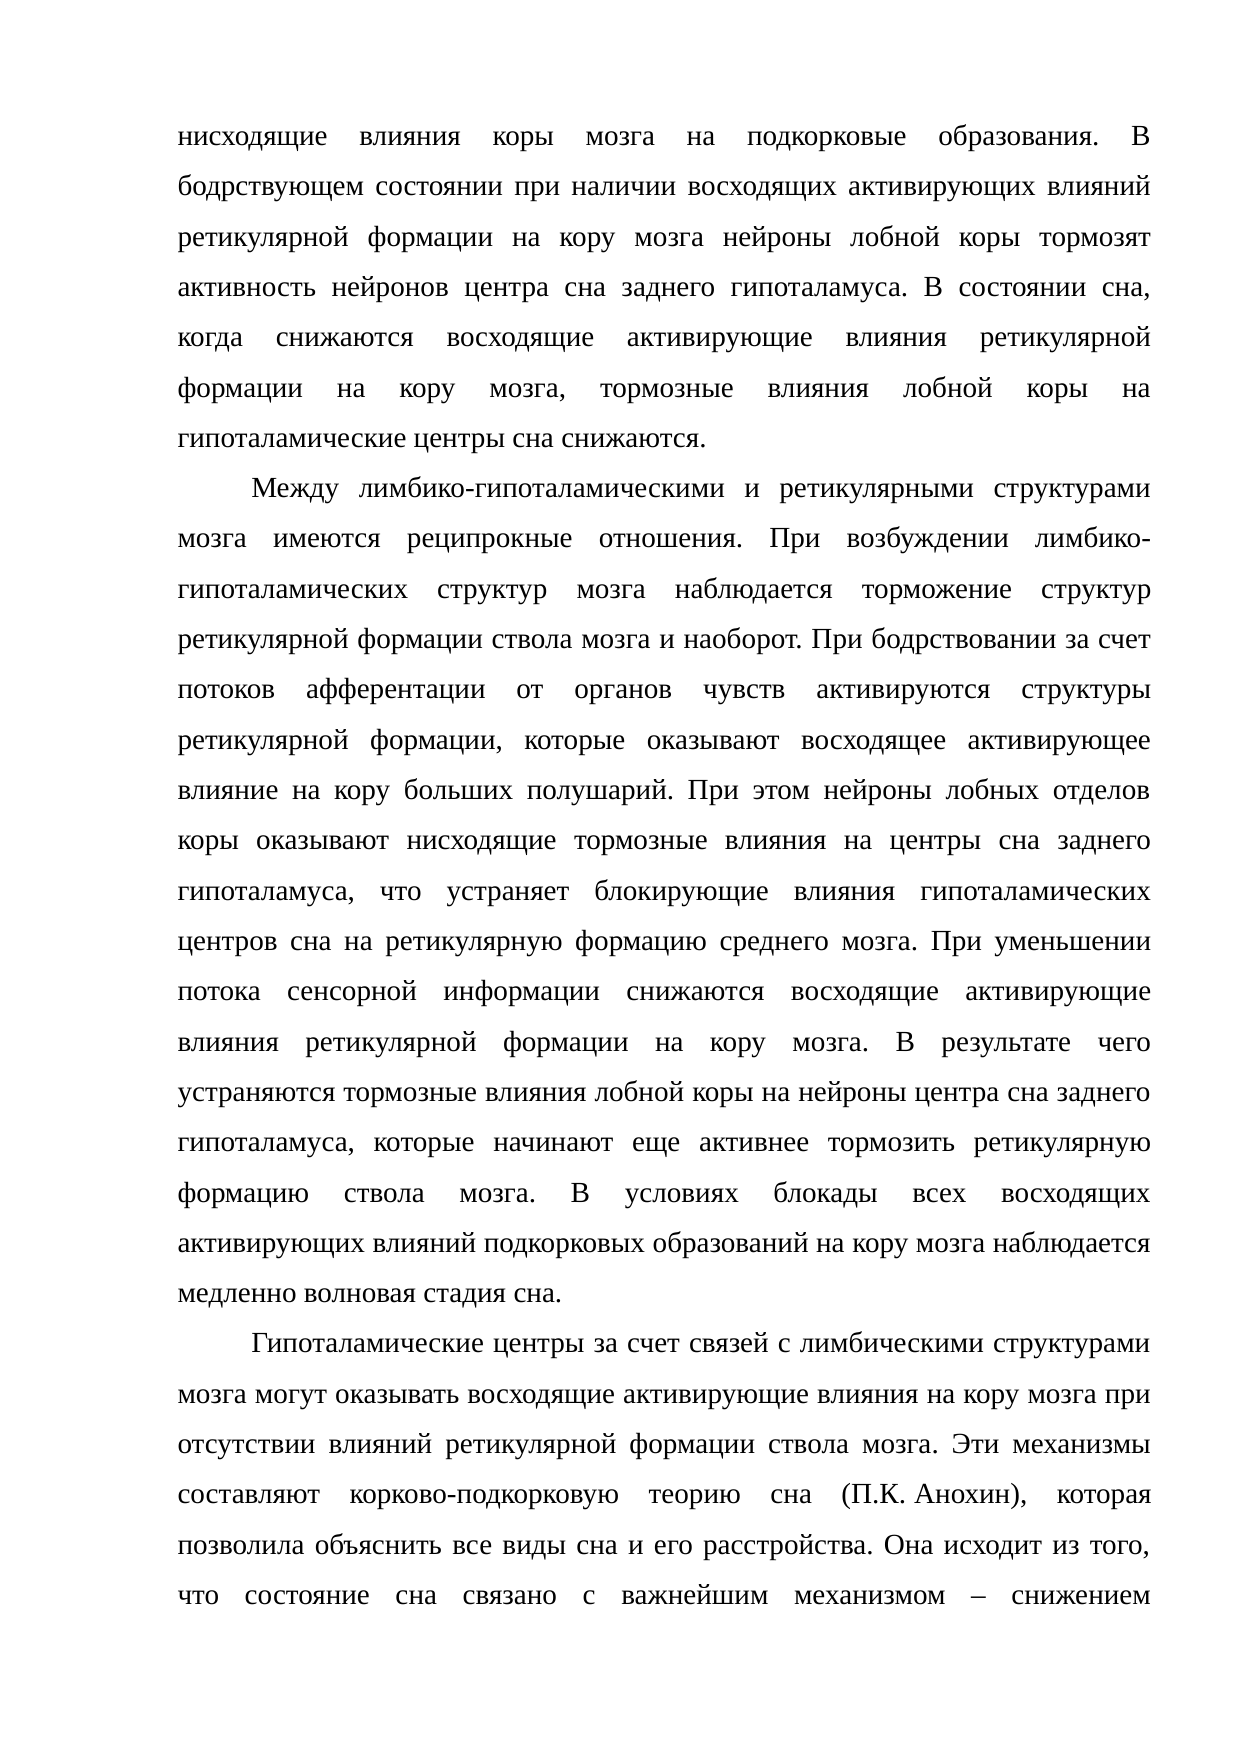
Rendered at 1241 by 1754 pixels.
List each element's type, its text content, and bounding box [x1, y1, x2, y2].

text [177, 1326, 1152, 1611]
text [177, 118, 1152, 453]
text Между лимбико-гипоталамическими и ретикулярными структурами мозга имеются реципрокные отношения. При возбуждении лимбико-гипоталамических структур мозга наблюдается торможение структур ретикулярной формации ствола мозга и наоборот. При бодрствовании за счет потоков афферентации от органов чувств активируются структуры ретикулярной формации, которые оказывают восходящее активирующее влияние на кору больших полушарий. При этом нейроны лобных отделов коры оказывают нисходящие тормозные влияния на центры сна заднего гипоталамуса, что устраняет блокирующие влияния гипоталамических центров сна на ретикулярную формацию среднего мозга. При уменьшении потока сенсорной информации снижаются восходящие активирующие влияния ретикулярной формации на кору мозга. В результате чего устраняются тормозные влияния лобной коры на нейроны центра сна заднего гипоталамуса, которые начинают еще активнее тормозить ретикулярную формацию ствола мозга. В условиях блокады всех восходящих активирующих влияний подкорковых образований на кору мозга наблюдается медленно волновая стадия сна. [177, 470, 1152, 1309]
